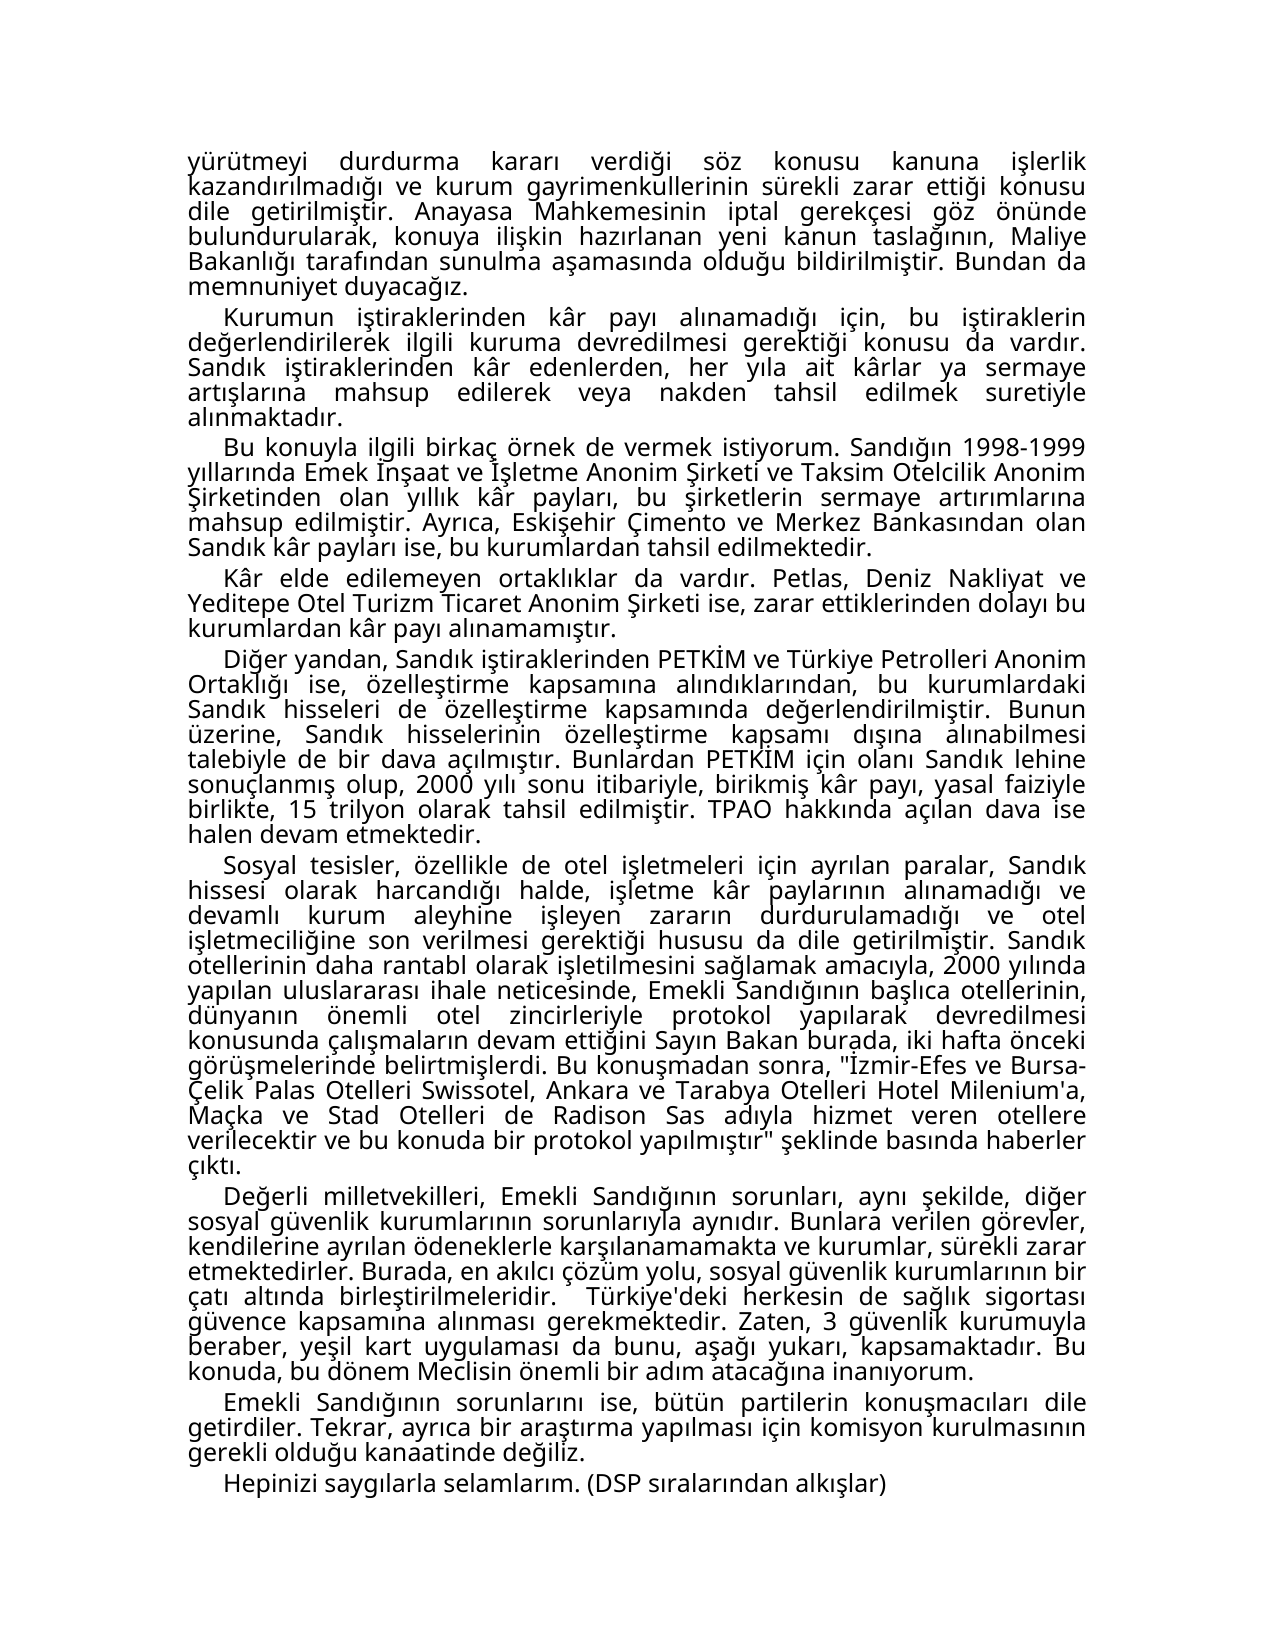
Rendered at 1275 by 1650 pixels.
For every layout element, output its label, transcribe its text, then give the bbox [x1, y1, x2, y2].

text Bu konuyla ilgili birkaç örnek de vermek istiyorum. Sandığın 1998-1999 yıllarında Emek İnşaat ve İşletme Anonim Şirketi ve Taksim Otelcilik Anonim Şirketinden olan yıllık kâr payları, bu şirketlerin sermaye artırımlarına mahsup edilmiştir. Ayrıca, Eskişehir Çimento ve Merkez Bankasından olan Sandık kâr payları ise, bu kurumlardan tahsil edilmektedir. [187, 437, 1087, 562]
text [187, 150, 1087, 300]
text Diğer yandan, Sandık iştiraklerinden PETKİM ve Türkiye Petrolleri Anonim Ortaklığı ise, özelleştirme kapsamına alındıklarından, bu kurumlardaki Sandık hisseleri de özelleştirme kapsamında değerlendirilmiştir. Bunun üzerine, Sandık hisselerinin özelleştirme kapsamı dışına alınabilmesi talebiyle de bir dava açılmıştır. Bunlardan PETKİM için olanı Sandık lehine sonuçlanmış olup, 2000 yılı sonu itibariyle, birikmiş kâr payı, yasal faiziyle birlikte, 15 trilyon olarak tahsil edilmiştir. TPAO hakkında açılan dava ise halen devam etmektedir. [187, 649, 1087, 849]
text Hepinizi saygılarla selamlarım. (DSP sıralarından alkışlar) [187, 1472, 1087, 1497]
text Kâr elde edilemeyen ortaklıklar da vardır. Petlas, Deniz Nakliyat ve Yeditepe Otel Turizm Ticaret Anonim Şirketi ise, zarar ettiklerinden dolayı bu kurumlardan kâr payı alınamamıştır. [187, 568, 1087, 643]
text Sosyal tesisler, özellikle de otel işletmeleri için ayrılan paralar, Sandık hissesi olarak harcandığı halde, işletme kâr paylarının alınamadığı ve devamlı kurum aleyhine işleyen zararın durdurulamadığı ve otel işletmeciliğine son verilmesi gerektiği hususu da dile getirilmiştir. Sandık otellerinin daha rantabl olarak işletilmesini sağlamak amacıyla, 2000 yılında yapılan uluslararası ihale neticesinde, Emekli Sandığının başlıca otellerinin, dünyanın önemli otel zincirleriyle protokol yapılarak devredilmesi konusunda çalışmaların devam ettiğini Sayın Bakan burada, iki hafta önceki görüşmelerinde belirtmişlerdi. Bu konuşmadan sonra, "İzmir-Efes ve Bursa-Çelik Palas Otelleri Swissotel, Ankara ve Tarabya Otelleri Hotel Milenium'a, Maçka ve Stad Otelleri de Radison Sas adıyla hizmet veren otellere verilecektir ve bu konuda bir protokol yapılmıştır" şeklinde basında haberler çıktı. [187, 855, 1087, 1180]
text Değerli milletvekilleri, Emekli Sandığının sorunları, aynı şekilde, diğer sosyal güvenlik kurumlarının sorunlarıyla aynıdır. Bunlara verilen görevler, kendilerine ayrılan ödeneklerle karşılanamamakta ve kurumlar, sürekli zarar etmektedirler. Burada, en akılcı çözüm yolu, sosyal güvenlik kurumlarının bir çatı altında birleştirilmeleridir. Türkiye'deki herkesin de sağlık sigortası güvence kapsamına alınması gerekmektedir. Zaten, 3 güvenlik kurumuyla beraber, yeşil kart uygulaması da bunu, aşağı yukarı, kapsamaktadır. Bu konuda, bu dönem Meclisin önemli bir adım atacağına inanıyorum. [187, 1186, 1087, 1386]
text Kurumun iştiraklerinden kâr payı alınamadığı için, bu iştiraklerin değerlendirilerek ilgili kuruma devredilmesi gerektiği konusu da vardır. Sandık iştiraklerinden kâr edenlerden, her yıla ait kârlar ya sermaye artışlarına mahsup edilerek veya nakden tahsil edilmek suretiyle alınmaktadır. [187, 306, 1087, 431]
text Emekli Sandığının sorunlarını ise, bütün partilerin konuşmacıları dile getirdiler. Tekrar, ayrıca bir araştırma yapılması için komisyon kurulmasının gerekli olduğu kanaatinde değiliz. [187, 1392, 1087, 1467]
